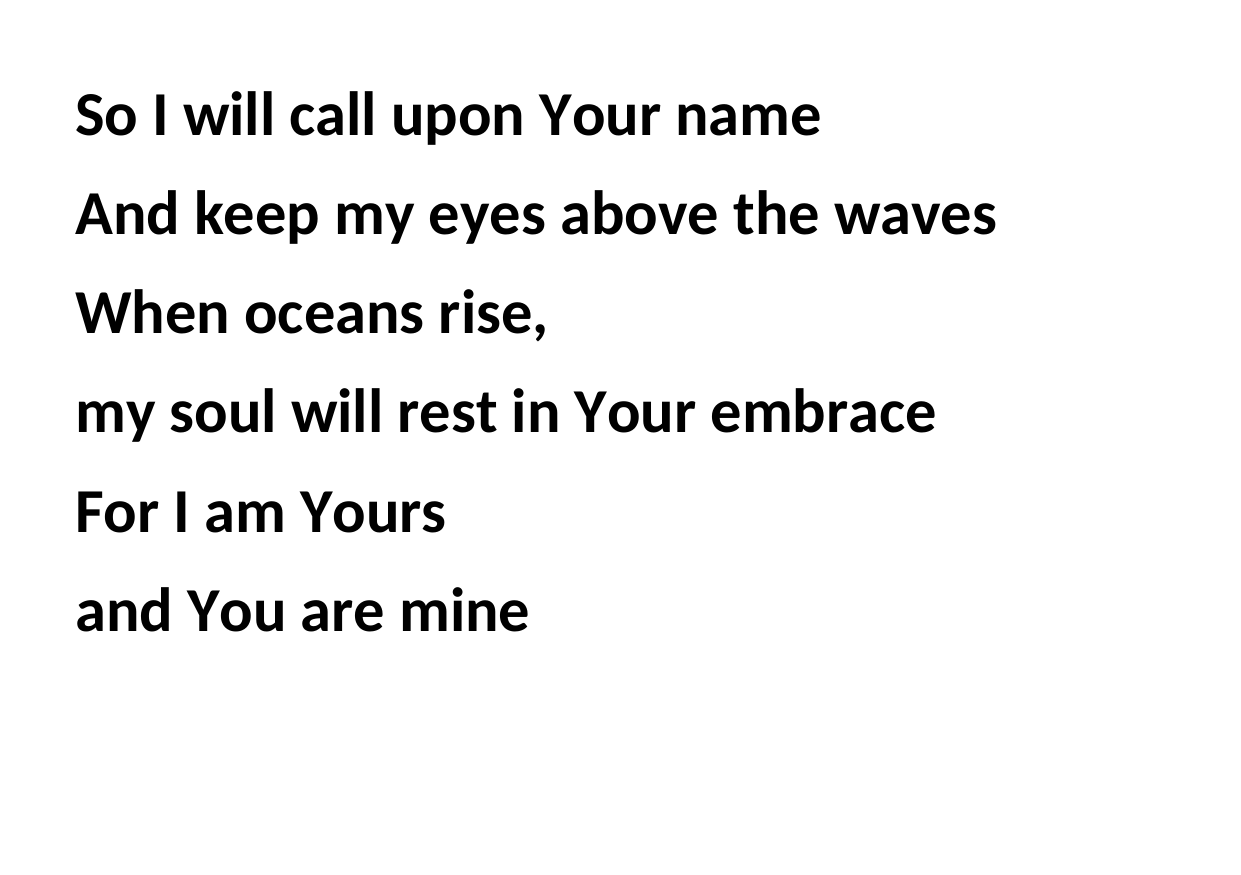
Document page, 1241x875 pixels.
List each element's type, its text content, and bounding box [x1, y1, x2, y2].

text and You are mine [75, 570, 1165, 647]
text When oceans rise, [75, 273, 1165, 349]
text my soul will rest in Your embrace [75, 372, 1165, 448]
text And keep my eyes above the waves [75, 174, 1165, 250]
text So I will call upon Your name [75, 75, 1165, 151]
text For I am Yours [75, 471, 1165, 548]
